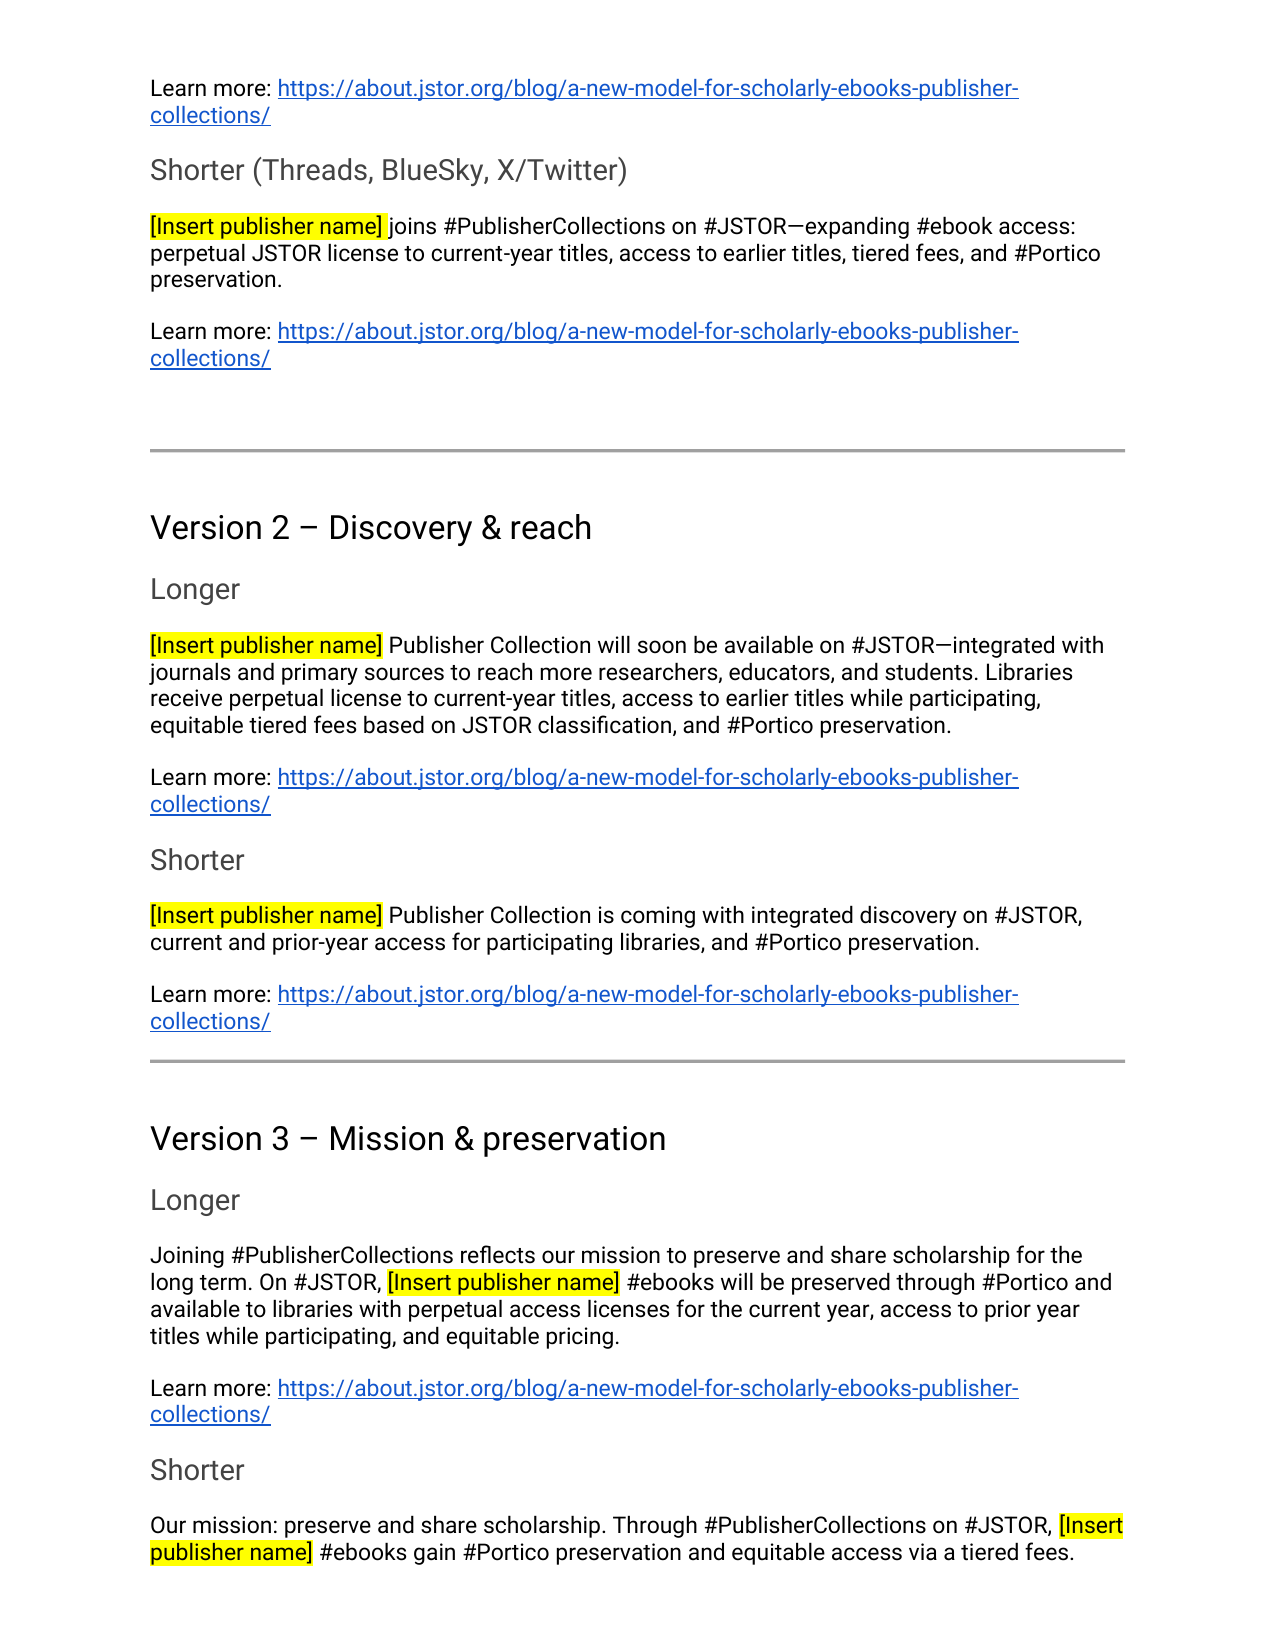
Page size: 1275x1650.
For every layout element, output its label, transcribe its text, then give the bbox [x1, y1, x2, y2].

subtitle Longer [150, 1183, 1125, 1217]
subtitle Version 3 – Mission & preservation [150, 1119, 1125, 1158]
text Learn more: https://about.jstor.org/blog/a-new-model-for-scholarly-ebooks-publisher-collections/ [150, 981, 1125, 1035]
subtitle Shorter (Threads, BlueSky, X/Twitter) [150, 154, 1125, 188]
subtitle Shorter [150, 843, 1125, 877]
subtitle Longer [150, 573, 1125, 607]
text [Insert publisher name] joins #PublisherCollections on #JSTOR—expanding #ebook access: perpetual JSTOR license to current‑year titles, access to earlier titles, tiered fees, and #Portico preservation. [150, 213, 1125, 293]
text [Insert publisher name] Publisher Collection is coming with integrated discovery on #JSTOR, current and prior-year access for participating libraries, and #Portico preservation. [150, 902, 1125, 956]
text Learn more: https://about.jstor.org/blog/a-new-model-for-scholarly-ebooks-publisher-collections/ [150, 318, 1125, 372]
text Learn more: https://about.jstor.org/blog/a-new-model-for-scholarly-ebooks-publisher-collections/ [150, 75, 1125, 129]
text Our mission: preserve and share scholarship. Through #PublisherCollections on #JSTOR, [Insert publisher name] #ebooks gain #Portico preservation and equitable access via a tiered fees. [150, 1513, 1125, 1566]
text Learn more: https://about.jstor.org/blog/a-new-model-for-scholarly-ebooks-publisher-collections/ [150, 1375, 1125, 1428]
text Joining #PublisherCollections reflects our mission to preserve and share scholarship for the long term. On #JSTOR, [Insert publisher name] #ebooks will be preserved through #Portico and available to libraries with perpetual access licenses for the current year, access to prior year titles while participating, and equitable pricing. [150, 1242, 1125, 1350]
subtitle Version 2 – Discovery & reach [150, 508, 1125, 548]
text Learn more: https://about.jstor.org/blog/a-new-model-for-scholarly-ebooks-publisher-collections/ [150, 764, 1125, 818]
subtitle Shorter [150, 1453, 1125, 1488]
text [Insert publisher name] Publisher Collection will soon be available on #JSTOR—integrated with journals and primary sources to reach more researchers, educators, and students. Libraries receive perpetual license to current-year titles, access to earlier titles while participating, equitable tiered fees based on JSTOR classification, and #Portico preservation. [150, 632, 1125, 739]
